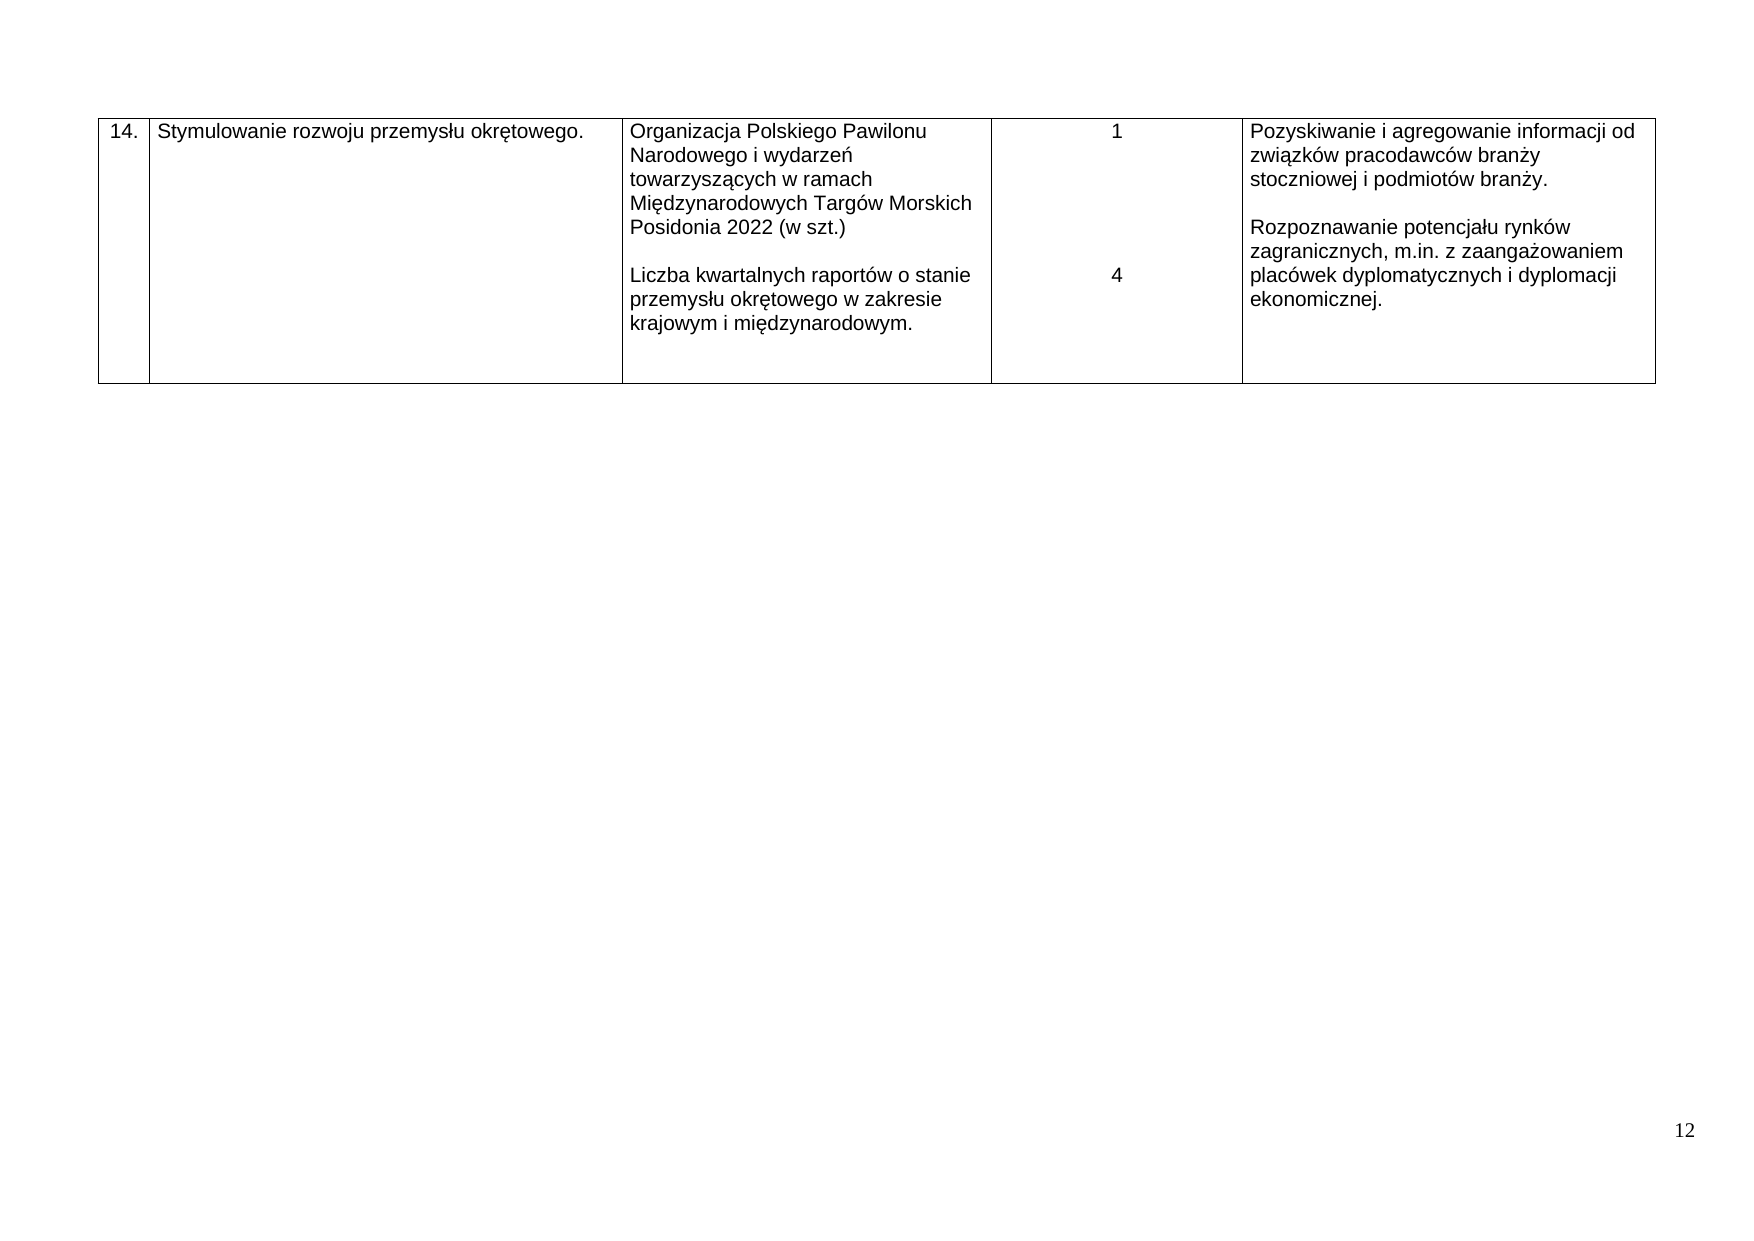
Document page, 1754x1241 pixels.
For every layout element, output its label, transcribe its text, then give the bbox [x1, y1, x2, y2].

table_cell 1 4 [992, 119, 1242, 383]
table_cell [623, 119, 991, 383]
table_cell 14. [99, 119, 149, 383]
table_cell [150, 119, 622, 383]
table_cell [1243, 119, 1655, 383]
